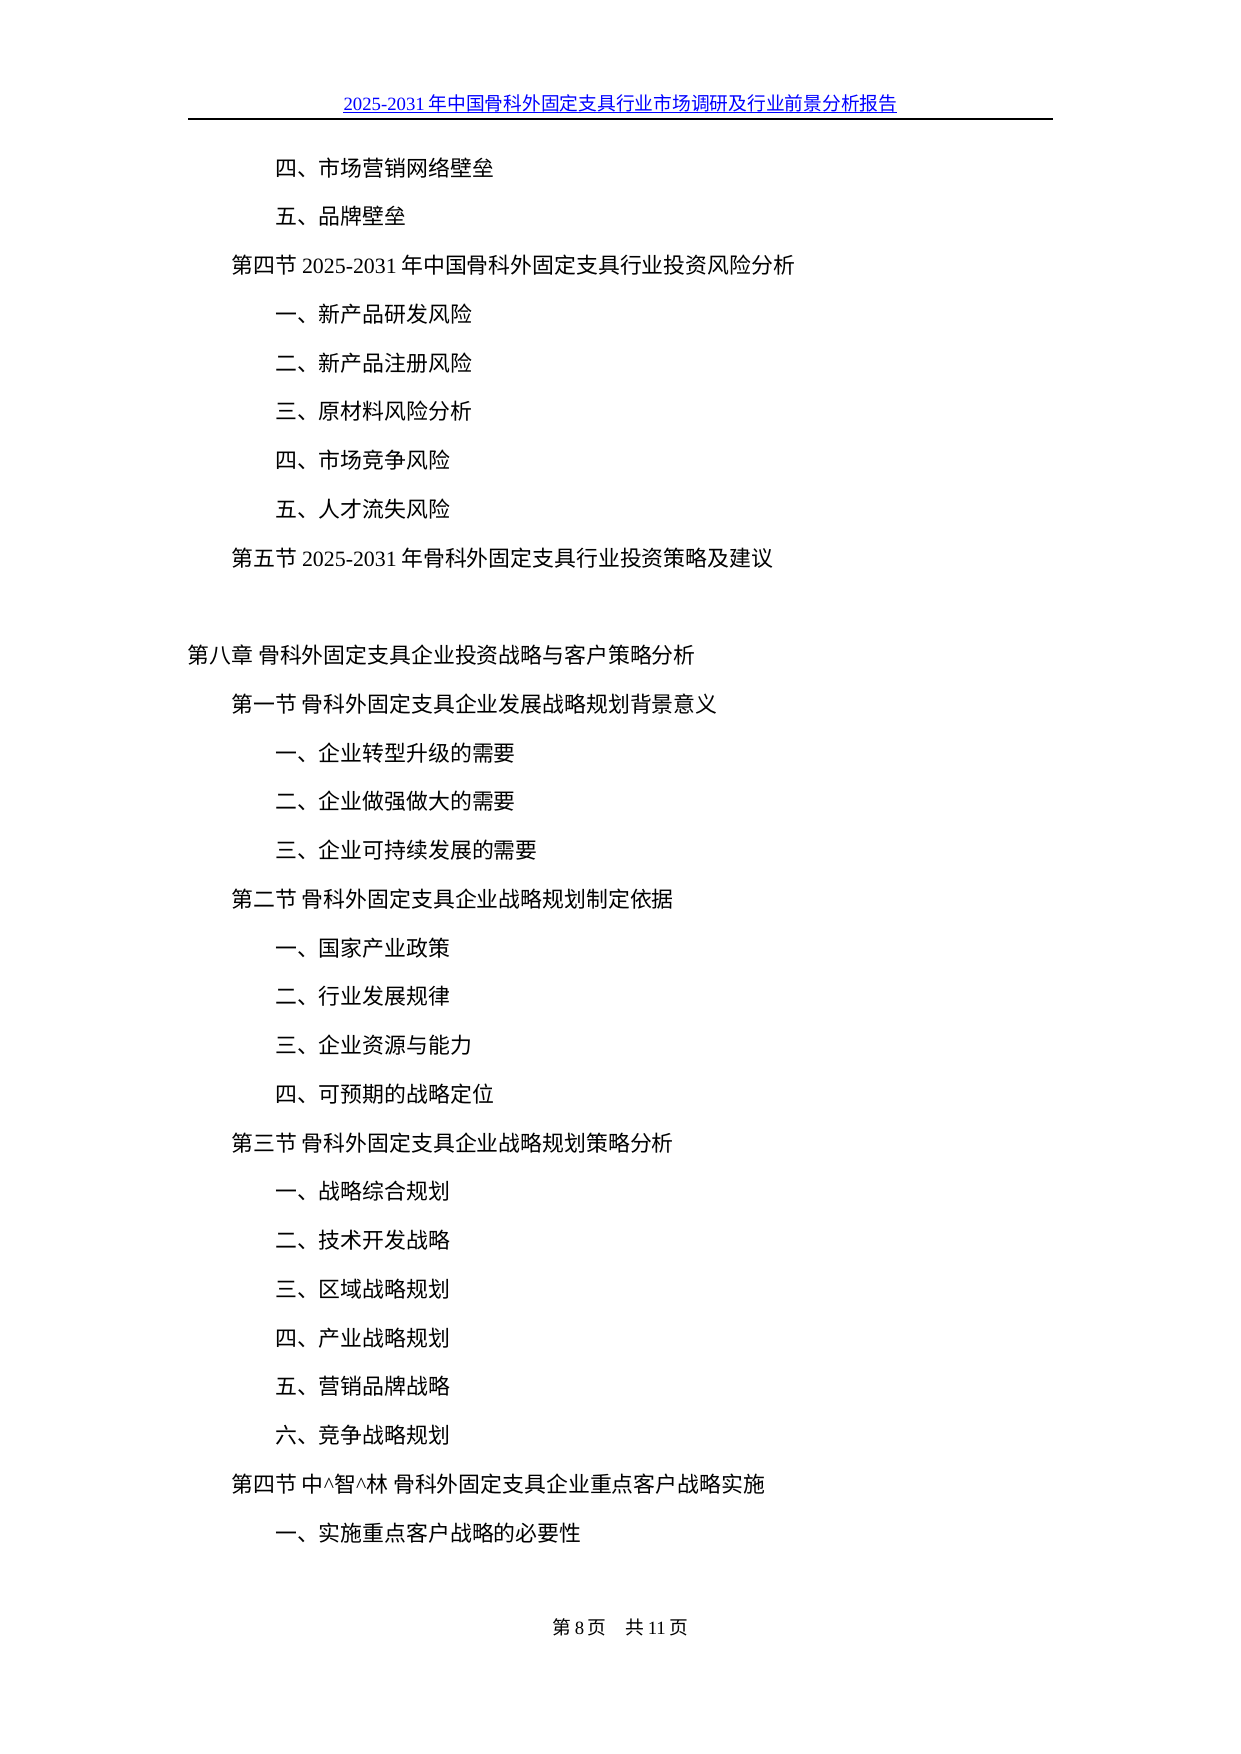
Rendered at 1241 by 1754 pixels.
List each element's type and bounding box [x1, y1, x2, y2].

text [187, 150, 1053, 1548]
